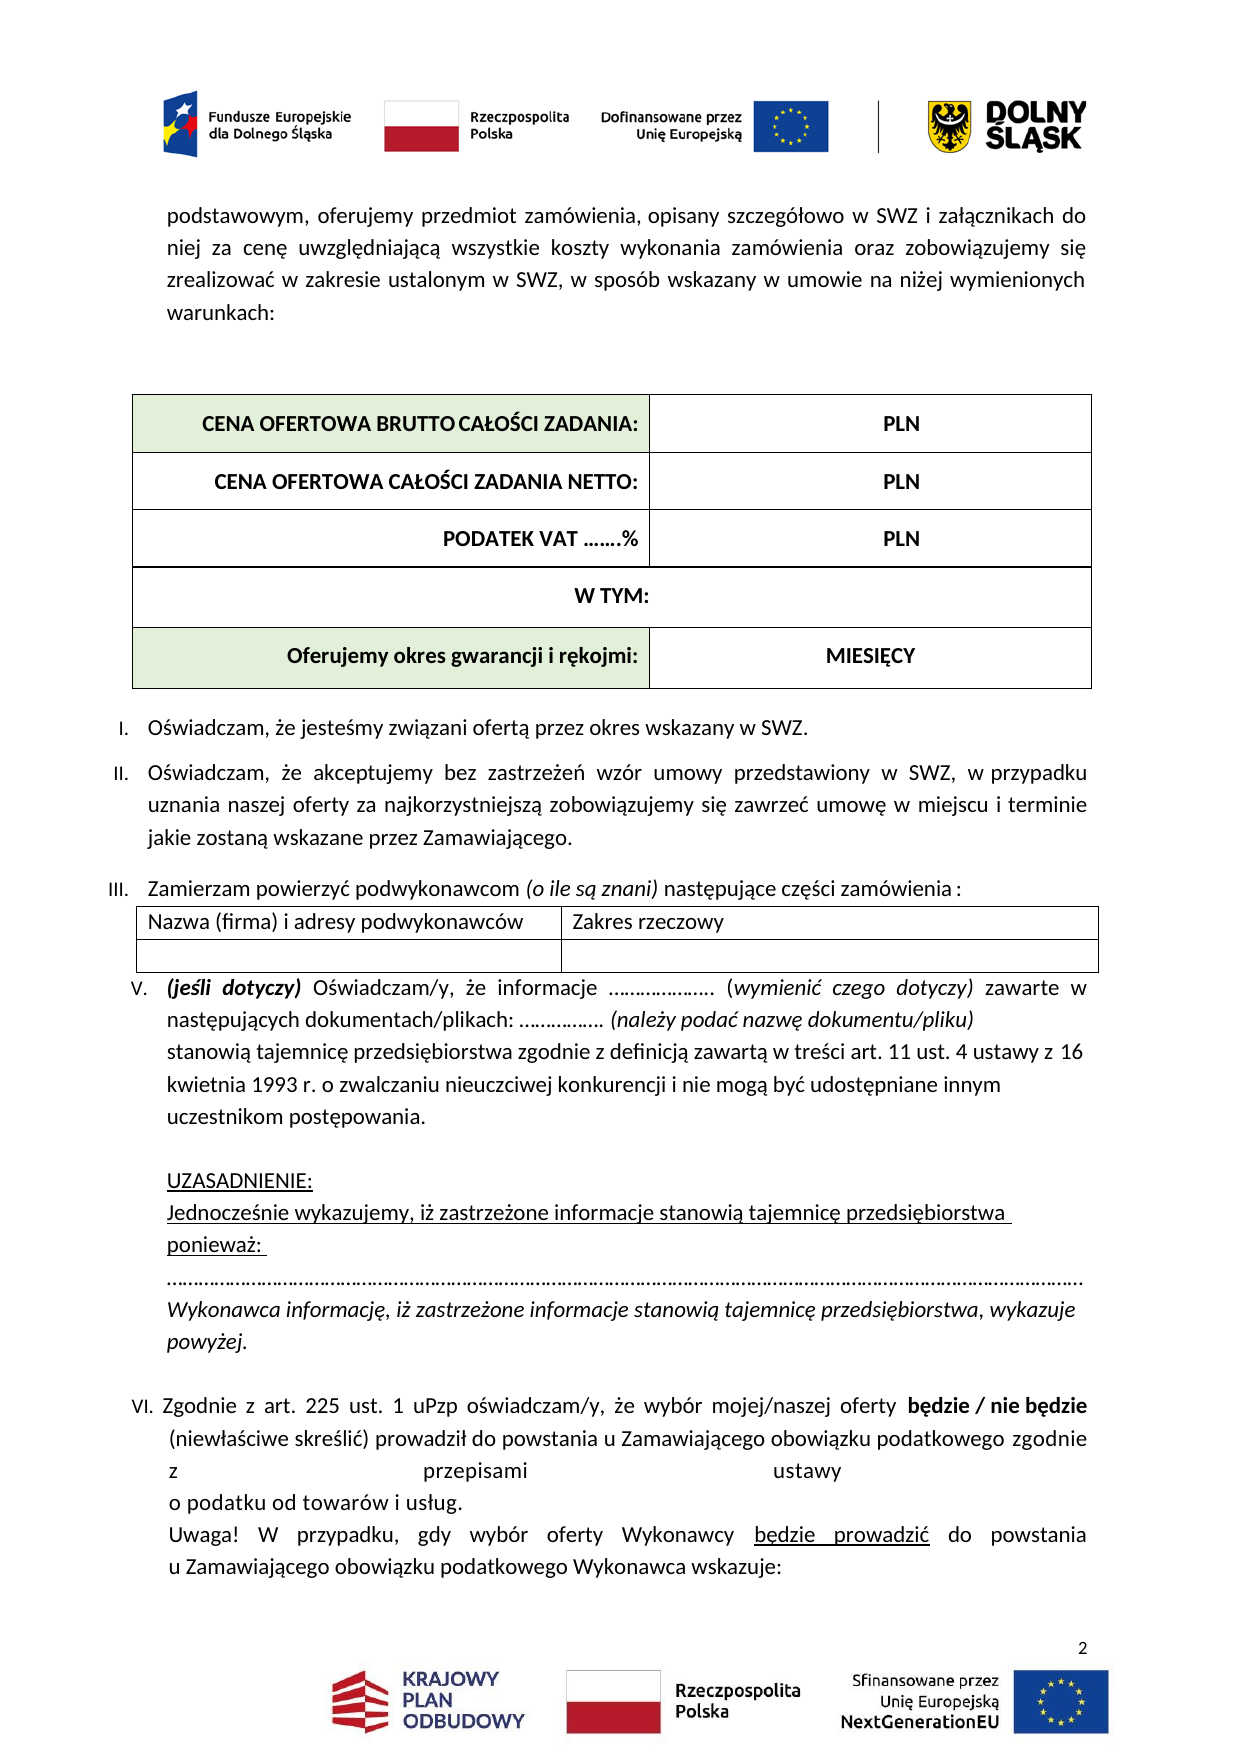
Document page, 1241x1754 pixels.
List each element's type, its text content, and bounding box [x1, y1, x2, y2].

table_cell PLN [650, 453, 1091, 509]
list Oświadczam, że akceptujemy bez zastrzeżeń wzór umowy przedstawiony w SWZ, w przypadku uznania naszej oferty za najkorzystniejszą zobowiązujemy się zawrzeć umowę w miejscu i terminie jakie zostaną wskazane przez Zamawiającego. [129, 758, 1087, 851]
table_cell CENA OFERTOWA CAŁOŚCI ZADANIA NETTO: [133, 453, 649, 509]
list Oświadczam, że jesteśmy związani ofertą przez okres wskazany w SWZ. [129, 721, 1087, 739]
table_cell MIESIĘCY [650, 628, 1091, 688]
text Jednocześnie wykazujemy, iż zastrzeżone informacje stanowią tajemnicę przedsiębiorstwa ponieważ: ………………………………………………………………………………………………………………………………………………………… [167, 1198, 1087, 1291]
table_header PLN [650, 395, 1091, 452]
text UZASADNIENIE: [167, 1166, 1087, 1194]
list Zamierzam powierzyć podwykonawcom (o ile są znani) następujące części zamówienia : [129, 874, 1087, 902]
table_cell PLN [650, 510, 1091, 566]
text Uwaga! W przypadku, gdy wybór oferty Wykonawcy będzie prowadzić do powstania u Zamawiającego obowiązku podatkowego Wykonawca wskazuje: [168, 1520, 1087, 1581]
table_header CENA OFERTOWA BRUTTO CAŁOŚCI ZADANIA: [133, 395, 649, 452]
picture [311, 1649, 1129, 1754]
text stanowią tajemnicę przedsiębiorstwa zgodnie z definicją zawartą w treści art. 11 ust. 4 ustawy z 16 kwietnia 1993 r. o zwalczaniu nieuczciwej konkurencji i nie mogą być udostępniane innym uczestnikom postępowania. [167, 1037, 1087, 1130]
table_cell W TYM: [133, 568, 1091, 627]
table_cell [562, 940, 1098, 972]
list (jeśli dotyczy) Oświadczam/y, że informacje ……………….. (wymienić czego dotyczy) zawarte w następujących dokumentach/plikach: ……………. (należy podać nazwę dokumentu/pliku) [148, 973, 1087, 1033]
text Wykonawca informację, iż zastrzeżone informacje stanowią tajemnicę przedsiębiorstwa, wykazuje powyżej. [167, 1295, 1087, 1355]
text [167, 201, 1087, 326]
list Zgodnie z art. 225 ust. 1 uPzp oświadczam/y, że wybór mojej/naszej oferty będzie / nie będzie (niewłaściwe skreślić) prowadził do powstania u Zamawiającego obowiązku podatkowego zgodnie z przepisami ustawy o podatku od towarów i usług. [154, 1392, 1087, 1516]
table_header Zakres rzeczowy [562, 907, 1098, 939]
table_header Nazwa (firma) i adresy podwykonawców [137, 907, 561, 939]
table_cell PODATEK VAT …….% [133, 510, 649, 566]
table_cell [137, 940, 561, 972]
table_cell Oferujemy okres gwarancji i rękojmi: [133, 628, 649, 688]
